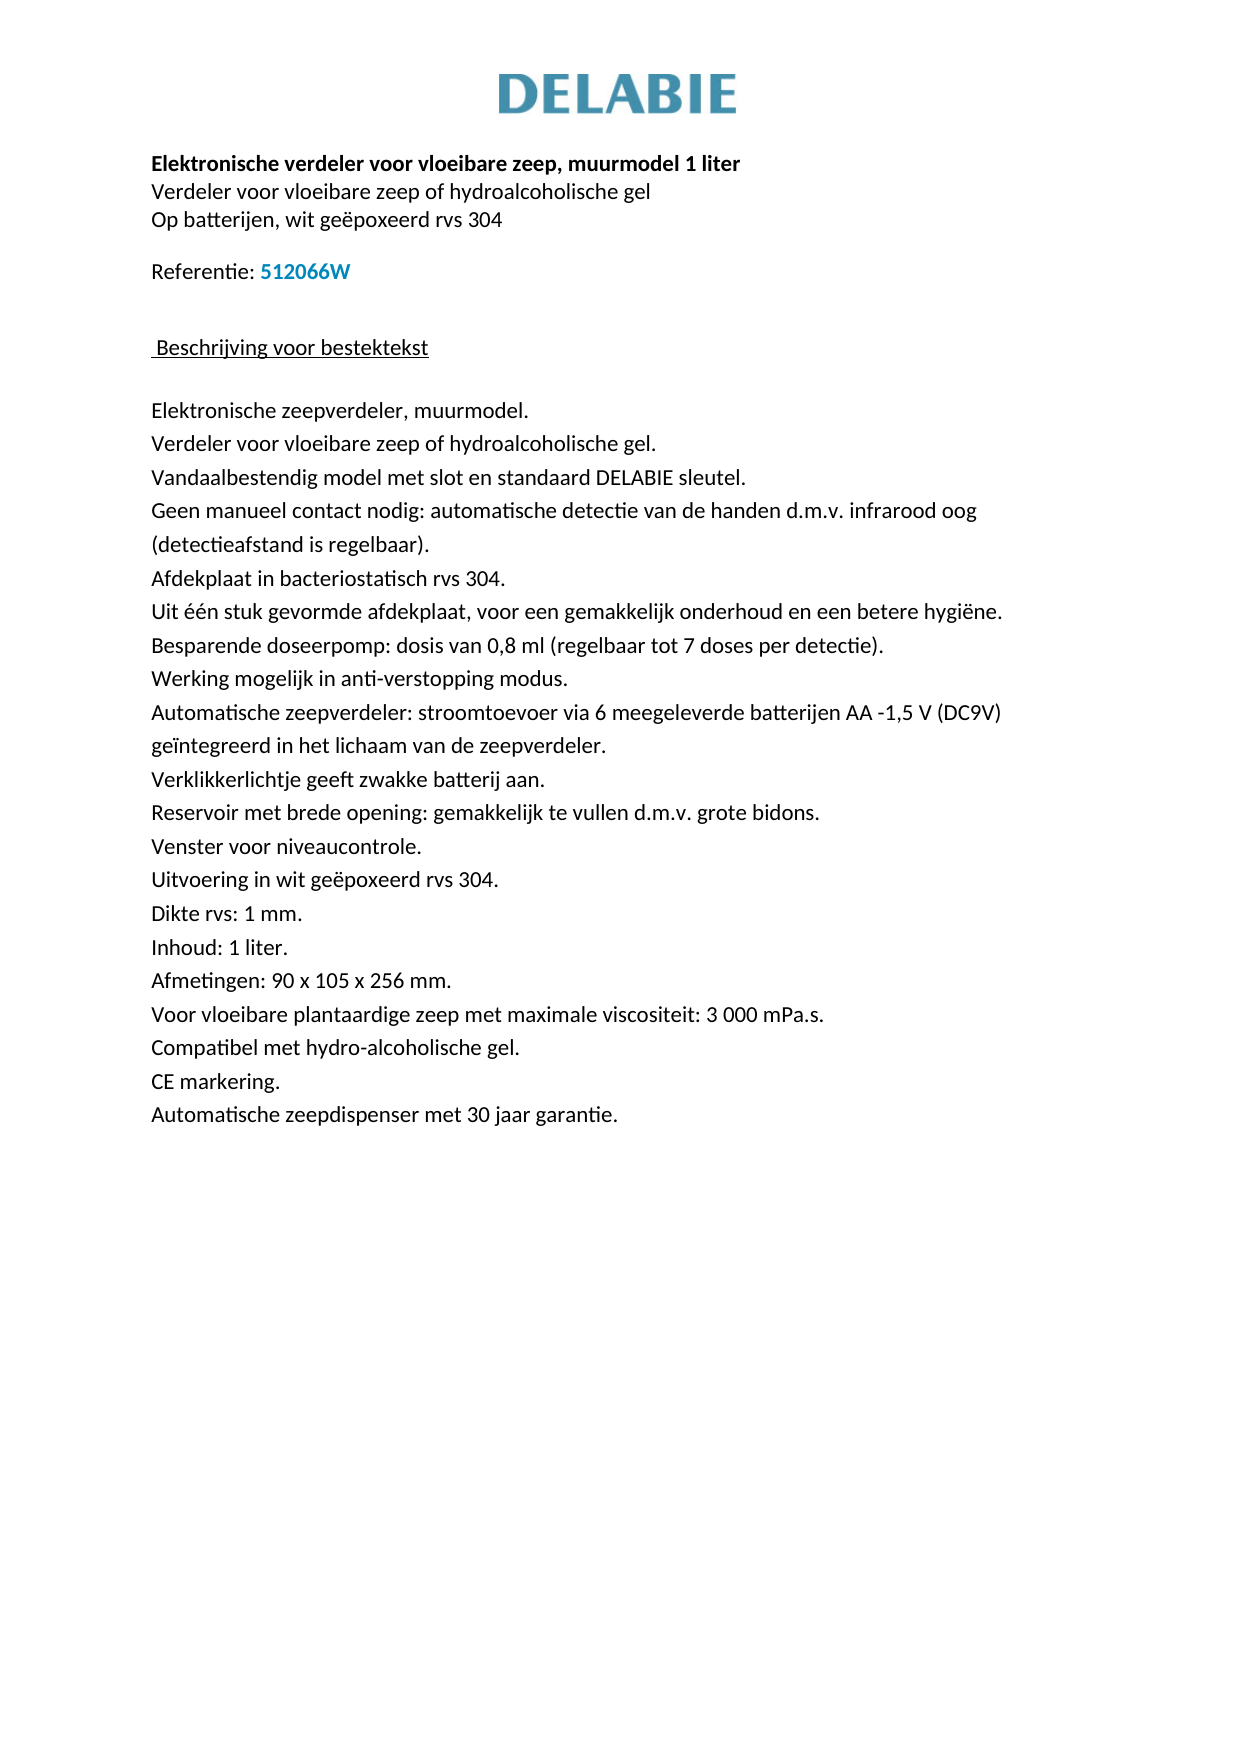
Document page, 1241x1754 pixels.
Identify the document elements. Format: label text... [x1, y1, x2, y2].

text Vandaalbestendig model met slot en standaard DELABIE sleutel. [151, 463, 1084, 491]
text Automatische zeepverdeler: stroomtoevoer via 6 meegeleverde batterijen AA -1,5 V (DC9V) geïntegreerd in het lichaam van de zeepverdeler. [151, 698, 1084, 759]
text Compatibel met hydro-alcoholische gel. [151, 1033, 1084, 1061]
text Geen manueel contact nodig: automatische detectie van de handen d.m.v. infrarood oog (detectieafstand is regelbaar). [151, 497, 1084, 558]
text Elektronische verdeler voor vloeibare zeep, muurmodel 1 liter [151, 149, 1084, 177]
text Uit één stuk gevormde afdekplaat, voor een gemakkelijk onderhoud en een betere hygiëne. [151, 597, 1084, 625]
text Op batterijen, wit geëpoxeerd rvs 304 [151, 205, 1084, 233]
text Besparende doseerpomp: dosis van 0,8 ml (regelbaar tot 7 doses per detectie). [151, 631, 1084, 659]
text Werking mogelijk in anti-verstopping modus. [151, 664, 1084, 692]
text Referentie: 512066W [151, 257, 1084, 285]
text CE markering. [151, 1067, 1084, 1095]
text Dikte rvs: 1 mm. [151, 899, 1084, 927]
text Verdeler voor vloeibare zeep of hydroalcoholische gel [151, 177, 1084, 205]
text Verklikkerlichtje geeft zwakke batterij aan. [151, 765, 1084, 793]
text Automatische zeepdispenser met 30 jaar garantie. [151, 1100, 1084, 1128]
text Voor vloeibare plantaardige zeep met maximale viscositeit: 3 000 mPa.s. [151, 1000, 1084, 1028]
text Venster voor niveaucontrole. [151, 832, 1084, 860]
picture [497, 74, 738, 114]
text Elektronische zeepverdeler, muurmodel. [151, 396, 1084, 424]
text Verdeler voor vloeibare zeep of hydroalcoholische gel. [151, 429, 1084, 458]
text Afdekplaat in bacteriostatisch rvs 304. [151, 564, 1084, 592]
text Afmetingen: 90 x 105 x 256 mm. [151, 966, 1084, 994]
text Beschrijving voor bestektekst [151, 333, 1084, 361]
text Inhoud: 1 liter. [151, 933, 1084, 961]
text Reservoir met brede opening: gemakkelijk te vullen d.m.v. grote bidons. [151, 798, 1084, 827]
text Uitvoering in wit geëpoxeerd rvs 304. [151, 866, 1084, 894]
